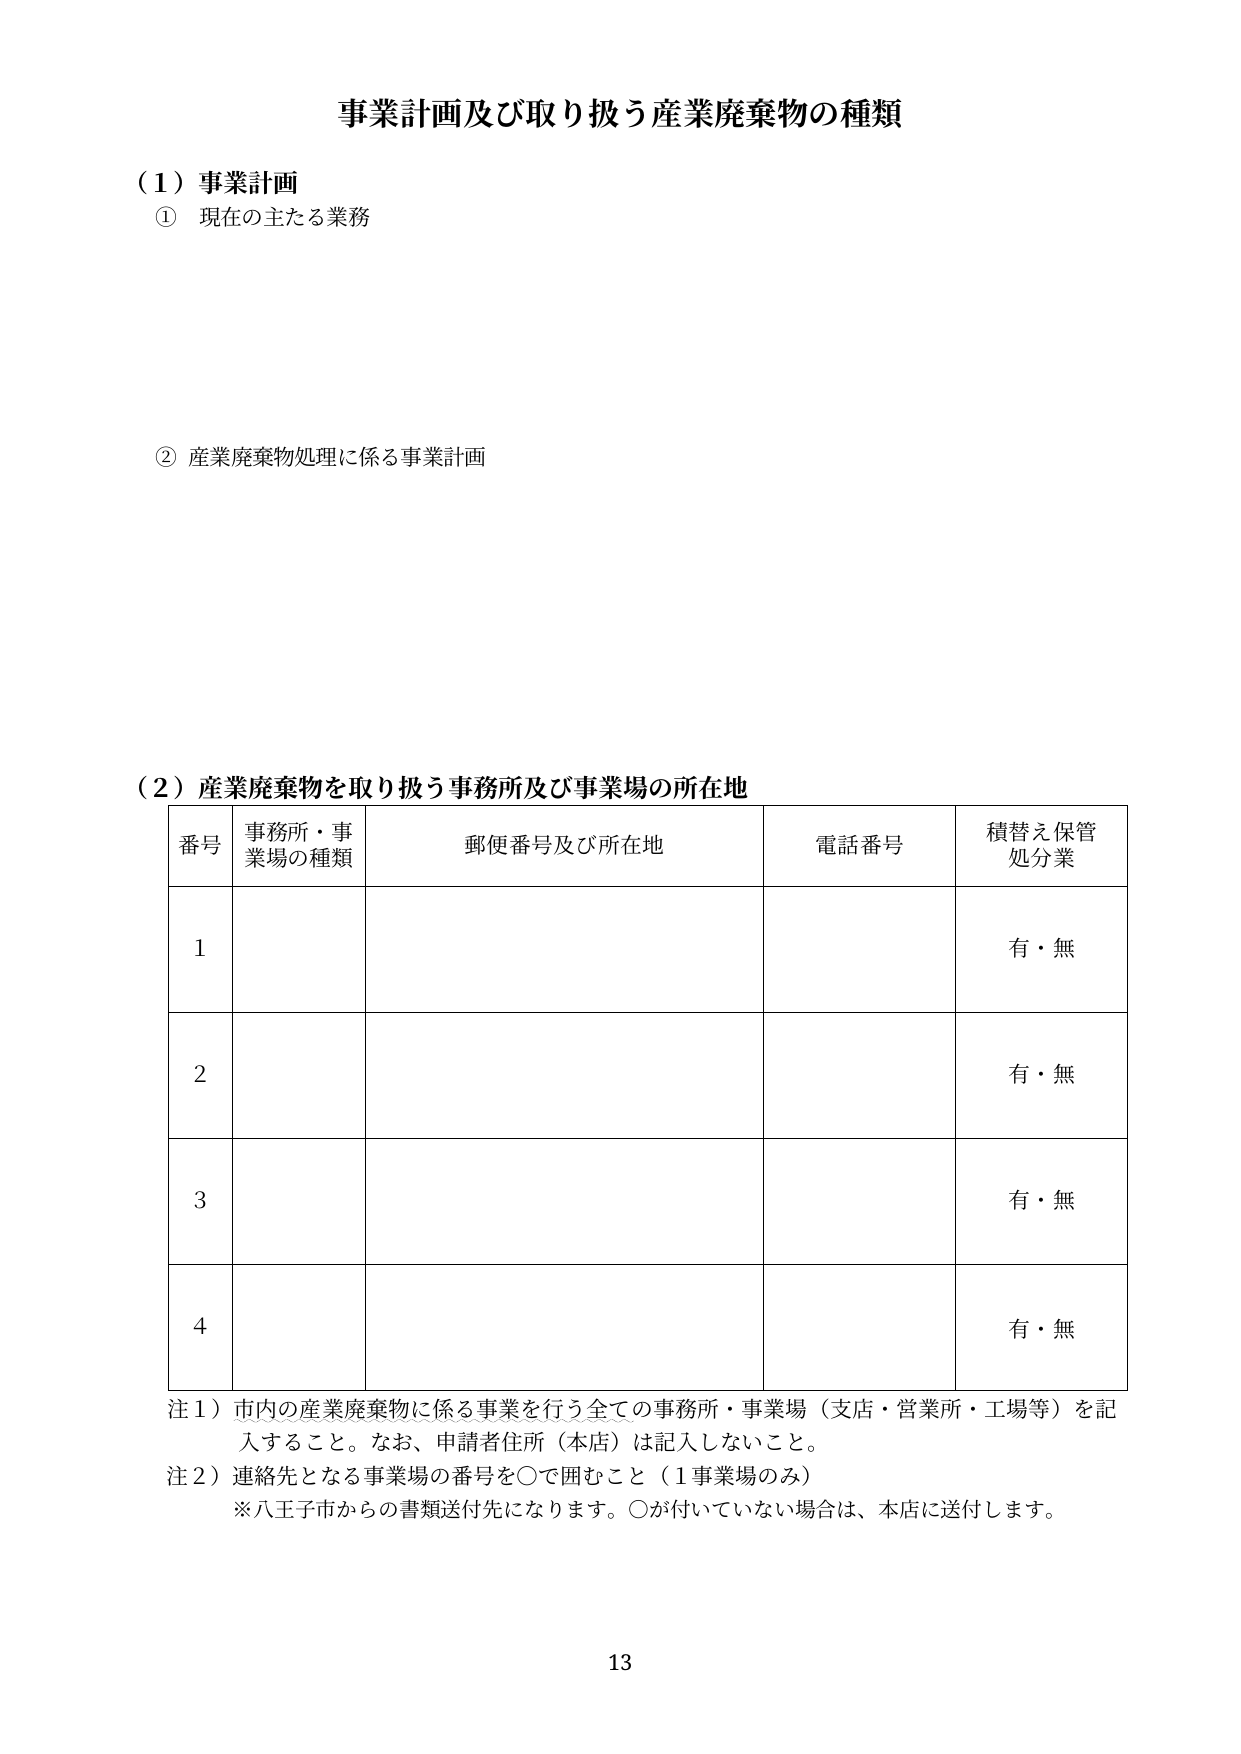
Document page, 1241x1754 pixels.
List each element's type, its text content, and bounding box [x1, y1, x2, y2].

table_cell [764, 1013, 955, 1138]
text （１）事業計画 [123, 164, 1117, 200]
text 事業計画及び取り扱う産業廃棄物の種類 [123, 89, 1117, 134]
table_cell １ [169, 887, 232, 1012]
table_cell [233, 887, 365, 1012]
text ① 現在の主たる業務 [134, 200, 1094, 231]
table_cell ３ [169, 1139, 232, 1264]
text 注２）連絡先となる事業場の番号を○で囲むこと（１事業場のみ） [123, 1457, 1117, 1491]
table_cell 有・無 [956, 1265, 1127, 1390]
table_header 番号 [169, 806, 232, 886]
text （２）産業廃棄物を取り扱う事務所及び事業場の所在地 [123, 769, 1117, 805]
table_header 事務所・事業場の種類 [233, 806, 365, 886]
table_cell [764, 1139, 955, 1264]
table_cell 有・無 [956, 1139, 1127, 1264]
table_cell ４ [169, 1265, 232, 1390]
table_cell [233, 1265, 365, 1390]
table_cell [764, 887, 955, 1012]
text ② 産業廃棄物処理に係る事業計画 [134, 440, 1094, 471]
table_cell ２ [169, 1013, 232, 1138]
table_cell [366, 1013, 763, 1138]
table_cell [366, 1265, 763, 1390]
table_cell 有・無 [956, 1013, 1127, 1138]
table_cell [764, 1265, 955, 1390]
table_cell 有・無 [956, 887, 1127, 1012]
table_cell [233, 1013, 365, 1138]
table_header 郵便番号及び所在地 [366, 806, 763, 886]
table_cell [233, 1139, 365, 1264]
table_header 電話番号 [764, 806, 955, 886]
table_cell [366, 887, 763, 1012]
text 注１）市内の産業廃棄物に係る事業を行う全ての事務所・事業場（支店・営業所・工場等）を記入すること。なお、申請者住所（本店）は記入しないこと。 [123, 1391, 1117, 1457]
table_header 積替え保管 処分業 [956, 806, 1127, 886]
text ※八王子市からの書類送付先になります。○が付いていない場合は、本店に送付します。 [123, 1491, 1117, 1524]
table_cell [366, 1139, 763, 1264]
